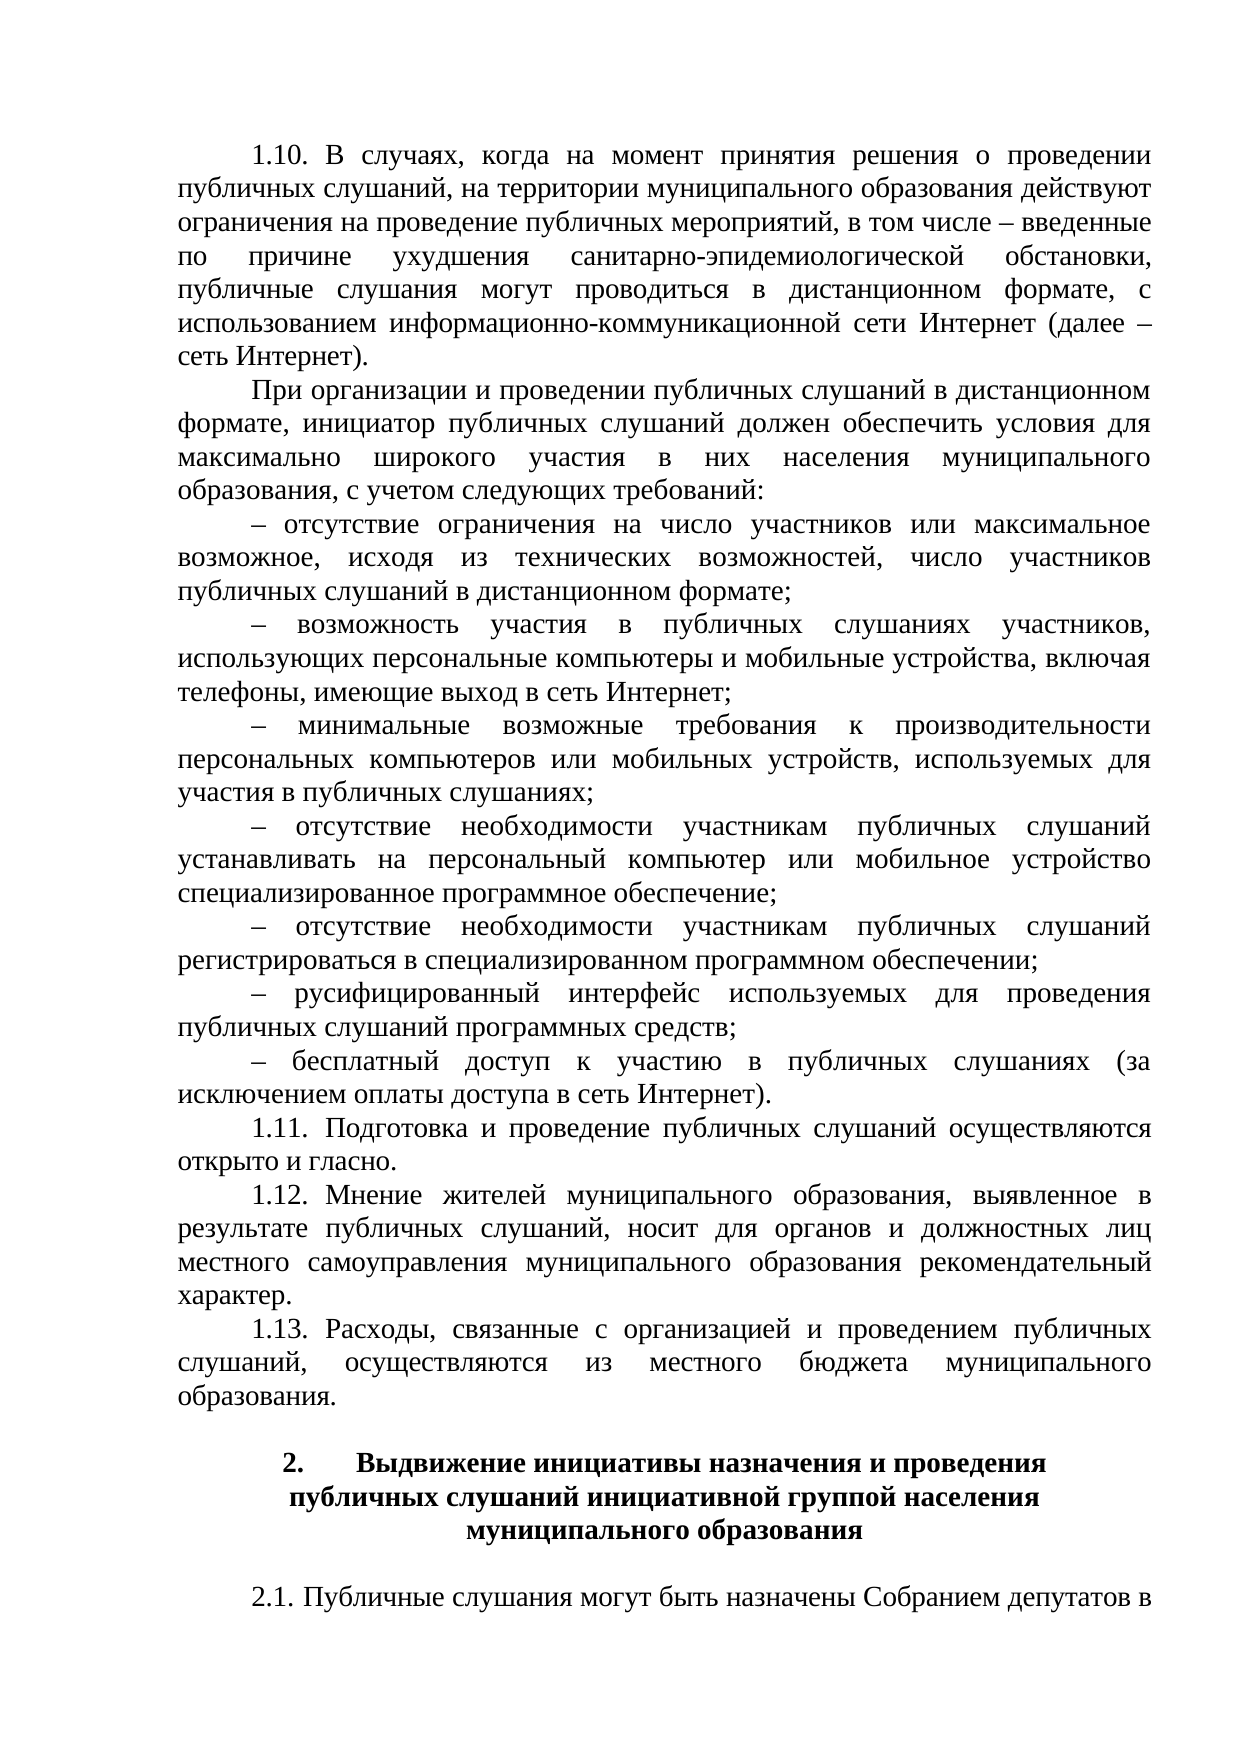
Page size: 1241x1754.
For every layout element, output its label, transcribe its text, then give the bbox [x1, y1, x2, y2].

subtitle Подготовка и проведение публичных слушаний осуществляются открыто и гласно. [177, 1110, 1152, 1177]
text – отсутствие необходимости участникам публичных слушаний устанавливать на персональный компьютер или мобильное устройство специализированное программное обеспечение; [177, 808, 1152, 908]
text – минимальные возможные требования к производительности персональных компьютеров или мобильных устройств, используемых для участия в публичных слушаниях; [177, 707, 1152, 808]
text – бесплатный доступ к участию в публичных слушаниях (за исключением оплаты доступа в сеть Интернет). [177, 1043, 1152, 1110]
subtitle Выдвижение инициативы назначения и проведения публичных слушаний инициативной группой населения муниципального образования [177, 1445, 1152, 1546]
subtitle Расходы, связанные с организацией и проведением публичных слушаний, осуществляются из местного бюджета муниципального образования. [177, 1311, 1152, 1412]
text – отсутствие необходимости участникам публичных слушаний регистрироваться в специализированном программном обеспечении; [177, 908, 1152, 976]
text – отсутствие ограничения на число участников или максимальное возможное, исходя из технических возможностей, число участников публичных слушаний в дистанционном формате; [177, 506, 1152, 607]
text – возможность участия в публичных слушаниях участников, использующих персональные компьютеры и мобильные устройства, включая телефоны, имеющие выход в сеть Интернет; [177, 607, 1152, 707]
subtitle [177, 1579, 1152, 1613]
subtitle Мнение жителей муниципального образования, выявленное в результате публичных слушаний, носит для органов и должностных лиц местного самоуправления муниципального образования рекомендательный характер. [177, 1177, 1152, 1311]
text При организации и проведении публичных слушаний в дистанционном формате, инициатор публичных слушаний должен обеспечить условия для максимально широкого участия в них населения муниципального образования, с учетом следующих требований: [177, 372, 1152, 506]
subtitle В случаях, когда на момент принятия решения о проведении публичных слушаний, на территории муниципального образования действуют ограничения на проведение публичных мероприятий, в том числе – введенные по причине ухудшения санитарно-эпидемиологической обстановки, публичные слушания могут проводиться в дистанционном формате, с использованием информационно-коммуникационной сети Интернет (далее – сеть Интернет). [177, 137, 1152, 372]
text – русифицированный интерфейс используемых для проведения публичных слушаний программных средств; [177, 976, 1152, 1043]
